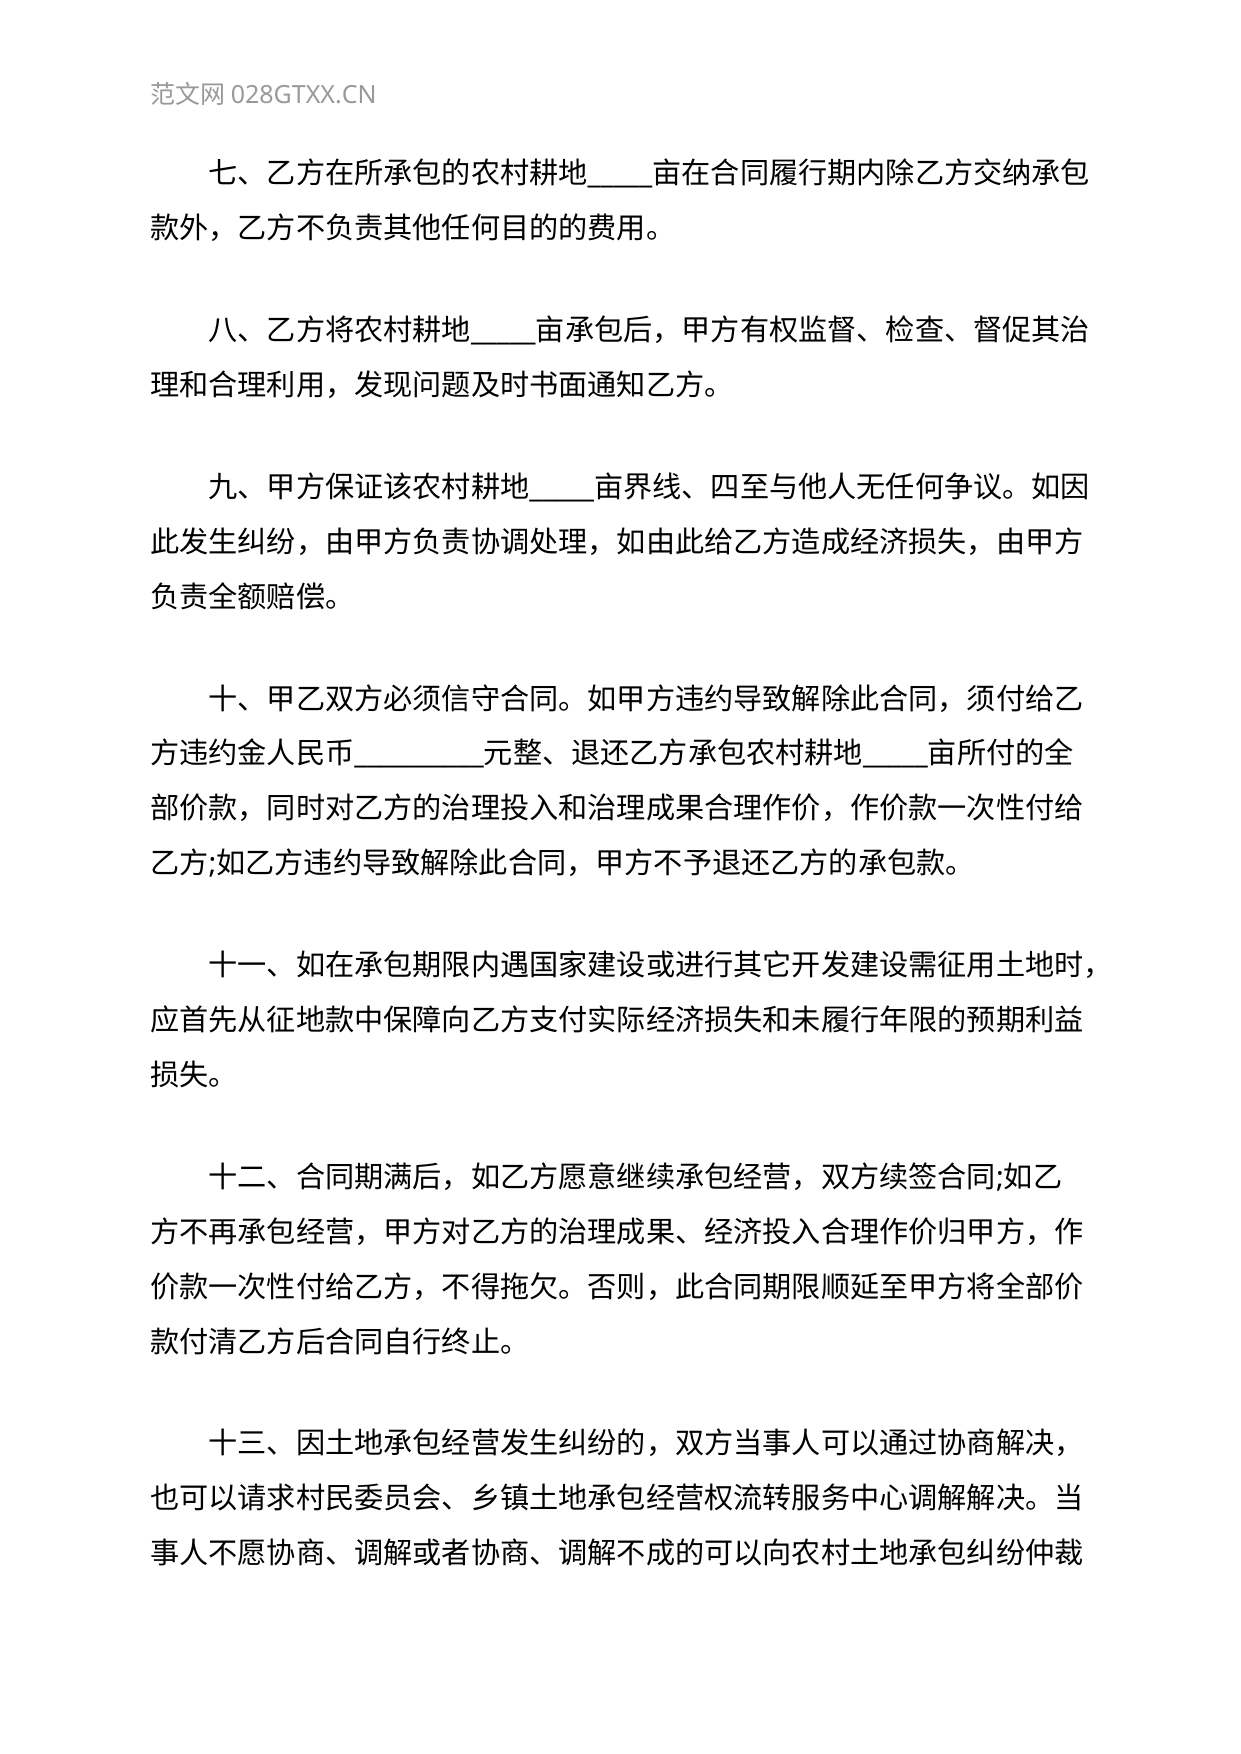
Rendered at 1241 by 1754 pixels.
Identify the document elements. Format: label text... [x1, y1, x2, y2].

text 十、甲乙双方必须信守合同。如甲方违约导致解除此合同，须付给乙方违约金人民币__________元整、退还乙方承包农村耕地_____亩所付的全部价款，同时对乙方的治理投入和治理成果合理作价，作价款一次性付给乙方;如乙方违约导致解除此合同，甲方不予退还乙方的承包款。 [150, 675, 1090, 882]
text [150, 1420, 1090, 1572]
text 九、甲方保证该农村耕地_____亩界线、四至与他人无任何争议。如因此发生纠纷，由甲方负责协调处理，如由此给乙方造成经济损失，由甲方负责全额赔偿。 [150, 463, 1090, 616]
text 八、乙方将农村耕地_____亩承包后，甲方有权监督、检查、督促其治理和合理利用，发现问题及时书面通知乙方。 [150, 307, 1090, 404]
text 七、乙方在所承包的农村耕地_____亩在合同履行期内除乙方交纳承包款外，乙方不负责其他任何目的的费用。 [150, 150, 1090, 247]
text 十一、如在承包期限内遇国家建设或进行其它开发建设需征用土地时，应首先从征地款中保障向乙方支付实际经济损失和未履行年限的预期利益损失。 [150, 942, 1090, 1094]
text 十二、合同期满后，如乙方愿意继续承包经营，双方续签合同;如乙方不再承包经营，甲方对乙方的治理成果、经济投入合理作价归甲方，作价款一次性付给乙方，不得拖欠。否则，此合同期限顺延至甲方将全部价款付清乙方后合同自行终止。 [150, 1153, 1090, 1361]
